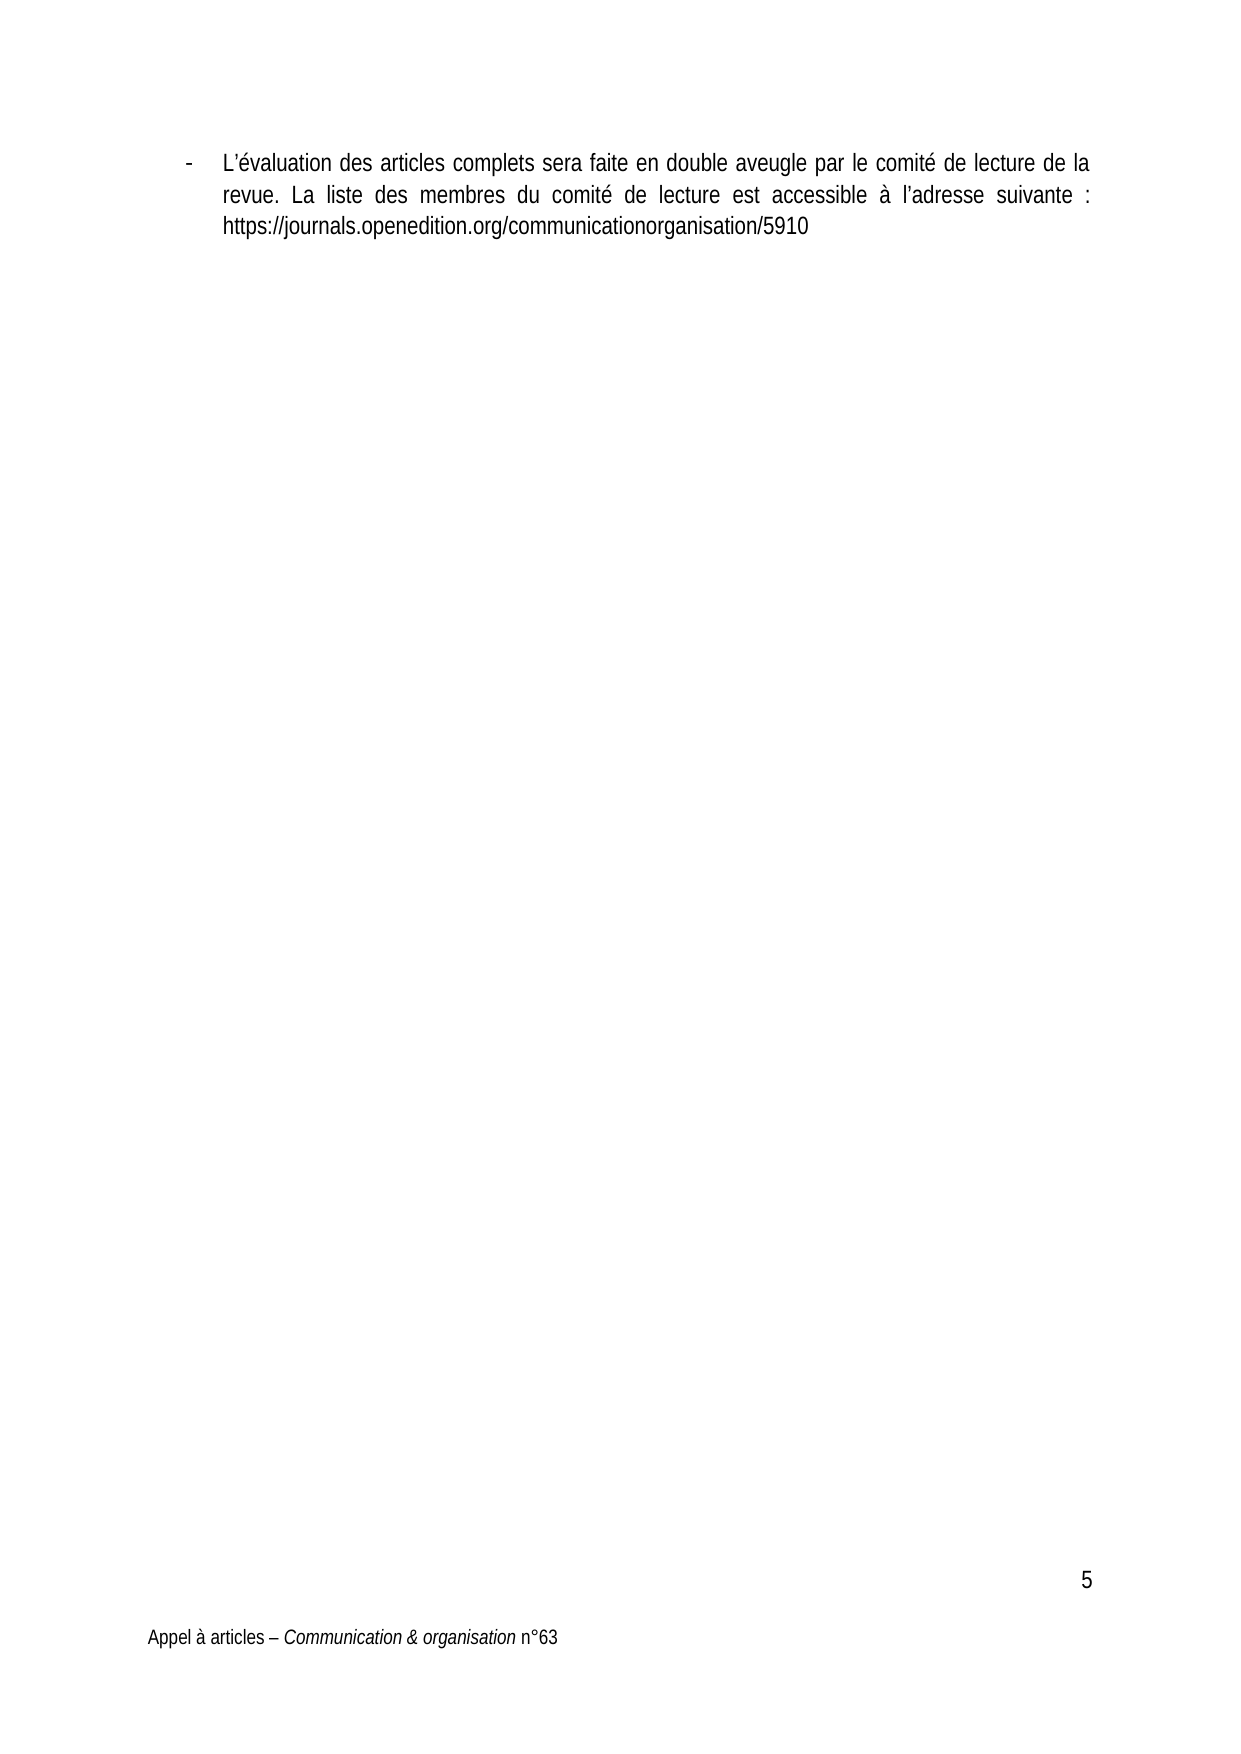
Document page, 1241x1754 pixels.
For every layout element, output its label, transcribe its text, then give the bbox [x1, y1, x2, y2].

list L’évaluation des articles complets sera faite en double aveugle par le comité de lecture de la revue. La liste des membres du comité de lecture est accessible à l’adresse suivante : https://journals.openedition.org/communicationorganisation/5910 [185, 148, 1093, 240]
